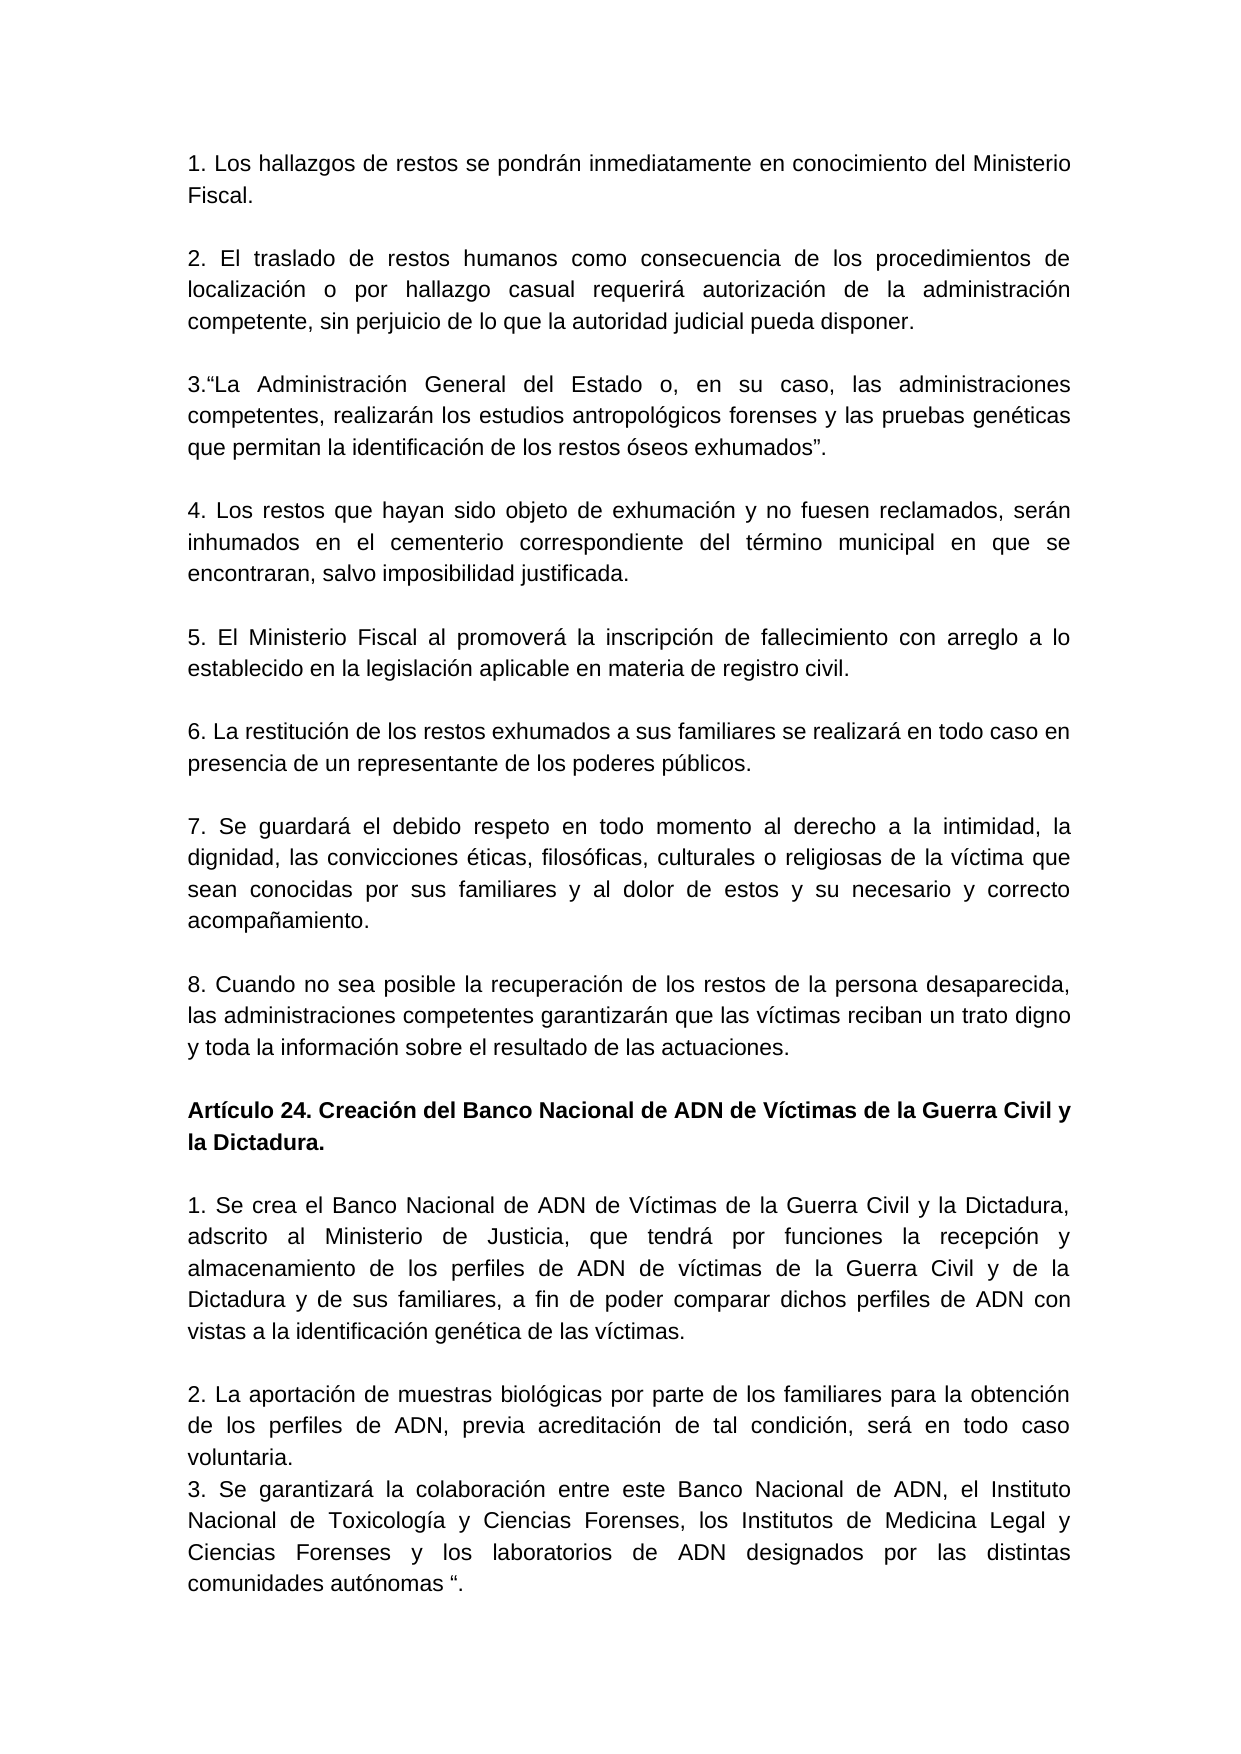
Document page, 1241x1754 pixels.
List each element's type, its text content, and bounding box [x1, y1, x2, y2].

text 1. Se crea el Banco Nacional de ADN de Víctimas de la Guerra Civil y la Dictadura, adscrito al Ministerio de Justicia, que tendrá por funciones la recepción y almacenamiento de los perfiles de ADN de víctimas de la Guerra Civil y de la Dictadura y de sus familiares, a fin de poder comparar dichos perfiles de ADN con vistas a la identificación genética de las víctimas. [187, 1192, 1071, 1344]
text 5. El Ministerio Fiscal al promoverá la inscripción de fallecimiento con arreglo a lo establecido en la legislación aplicable en materia de registro civil. [187, 623, 1071, 681]
text 3.“La Administración General del Estado o, en su caso, las administraciones competentes, realizarán los estudios antropológicos forenses y las pruebas genéticas que permitan la identificación de los restos óseos exhumados”. [187, 371, 1071, 460]
text 1. Los hallazgos de restos se pondrán inmediatamente en conocimiento del Ministerio Fiscal. [187, 150, 1071, 208]
text 2. El traslado de restos humanos como consecuencia de los procedimientos de localización o por hallazgo casual requerirá autorización de la administración competente, sin perjuicio de lo que la autoridad judicial pueda disponer. [187, 245, 1071, 334]
text 6. La restitución de los restos exhumados a sus familiares se realizará en todo caso en presencia de un representante de los poderes públicos. [187, 718, 1071, 776]
text 2. La aportación de muestras biológicas por parte de los familiares para la obtención de los perfiles de ADN, previa acreditación de tal condición, será en todo caso voluntaria. [187, 1381, 1071, 1470]
text 8. Cuando no sea posible la recuperación de los restos de la persona desaparecida, las administraciones competentes garantizarán que las víctimas reciban un trato digno y toda la información sobre el resultado de las actuaciones. [187, 971, 1071, 1060]
text 4. Los restos que hayan sido objeto de exhumación y no fuesen reclamados, serán inhumados en el cementerio correspondiente del término municipal en que se encontraran, salvo imposibilidad justificada. [187, 497, 1071, 587]
text Artículo 24. Creación del Banco Nacional de ADN de Víctimas de la Guerra Civil y la Dictadura. [187, 1097, 1071, 1155]
text 7. Se guardará el debido respeto en todo momento al derecho a la intimidad, la dignidad, las convicciones éticas, filosóficas, culturales o religiosas de la víctima que sean conocidas por sus familiares y al dolor de estos y su necesario y correcto acompañamiento. [187, 813, 1071, 934]
text 3. Se garantizará la colaboración entre este Banco Nacional de ADN, el Instituto Nacional de Toxicología y Ciencias Forenses, los Institutos de Medicina Legal y Ciencias Forenses y los laboratorios de ADN designados por las distintas comunidades autónomas “. [187, 1476, 1071, 1597]
